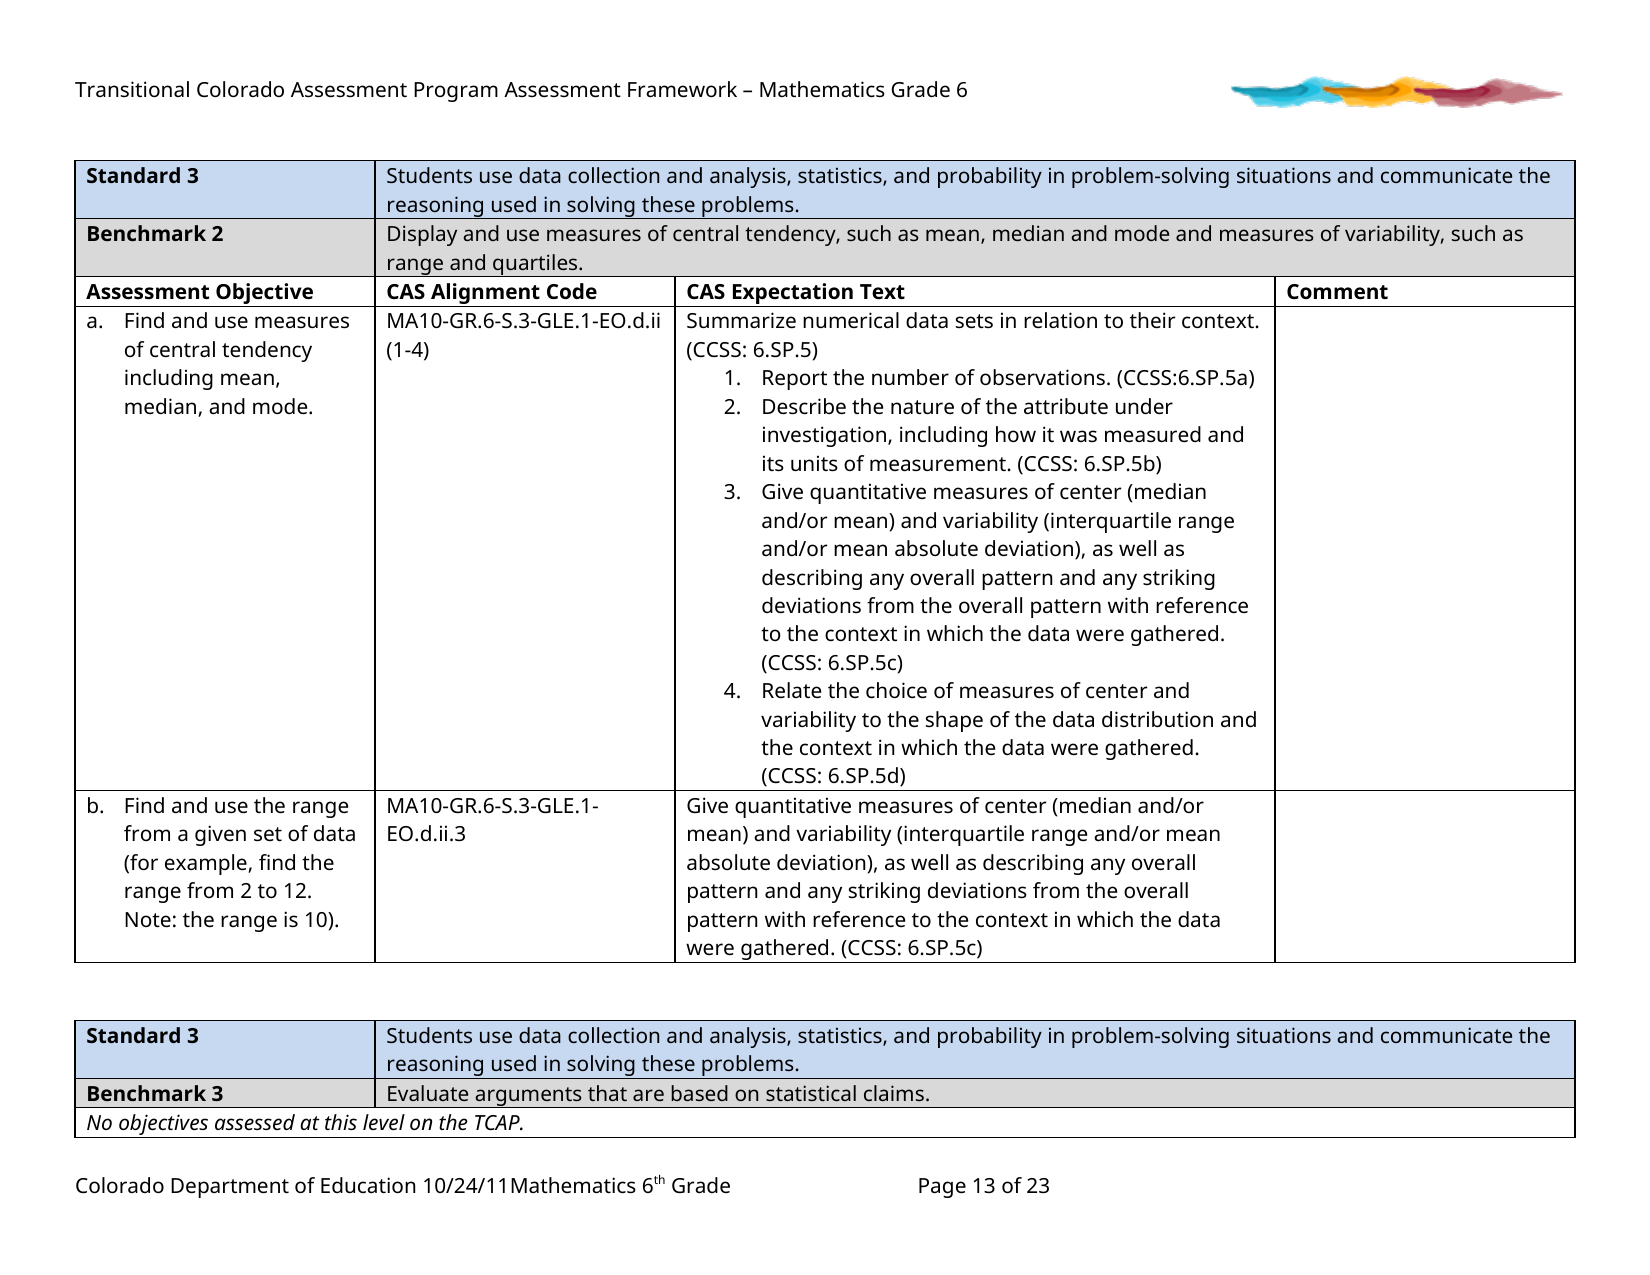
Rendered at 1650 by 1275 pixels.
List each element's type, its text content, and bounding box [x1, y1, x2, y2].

table_cell Give quantitative measures of center (median and/or mean) and variability (interquartile range and/or mean absolute deviation), as well as describing any overall pattern and any striking deviations from the overall pattern with reference to the context in which the data were gathered. (CCSS: 6.SP.5c) [676, 791, 1274, 962]
table_cell Display and use measures of central tendency, such as mean, median and mode and measures of variability, such as range and quartiles. [376, 219, 1574, 276]
table_cell Assessment Objective [76, 277, 374, 306]
table_cell Benchmark 2 [76, 219, 374, 276]
table_cell Find and use measures of central tendency including mean, median, and mode. [76, 307, 374, 790]
table_header Standard 3 [76, 1021, 374, 1078]
table_cell [1276, 791, 1574, 962]
table_cell CAS Expectation Text [676, 277, 1274, 306]
table_cell Summarize numerical data sets in relation to their context. (CCSS: 6.SP.5) Report the number of observations. (CCSS:6.SP.5a) Describe the nature of the attribute under investigation, including how it was measured and its units of measurement. (CCSS: 6.SP.5b) Give quantitative measures of center (median and/or mean) and variability (interquartile range and/or mean absolute deviation), as well as describing any overall pattern and any striking deviations from the overall pattern with reference to the context in which the data were gathered. (CCSS: 6.SP.5c) Relate the choice of measures of center and variability to the shape of the data distribution and the context in which the data were gathered. (CCSS: 6.SP.5d) [676, 307, 1274, 790]
table_cell Find and use the range from a given set of data (for example, find the range from 2 to 12. Note: the range is 10). [76, 791, 374, 962]
table_cell Evaluate arguments that are based on statistical claims. [376, 1079, 1574, 1107]
table_cell [1276, 307, 1574, 790]
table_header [376, 1021, 1574, 1078]
table_header Standard 3 [76, 161, 374, 218]
table_cell Benchmark 3 [76, 1079, 374, 1107]
table_cell CAS Alignment Code [376, 277, 674, 306]
table_cell No objectives assessed at this level on the TCAP. [76, 1108, 1574, 1137]
table_cell MA10-GR.6-S.3-GLE.1-EO.d.ii (1-4) [376, 307, 674, 790]
table_cell Comment [1276, 277, 1574, 306]
table_cell MA10-GR.6-S.3-GLE.1-EO.d.ii.3 [376, 791, 674, 962]
